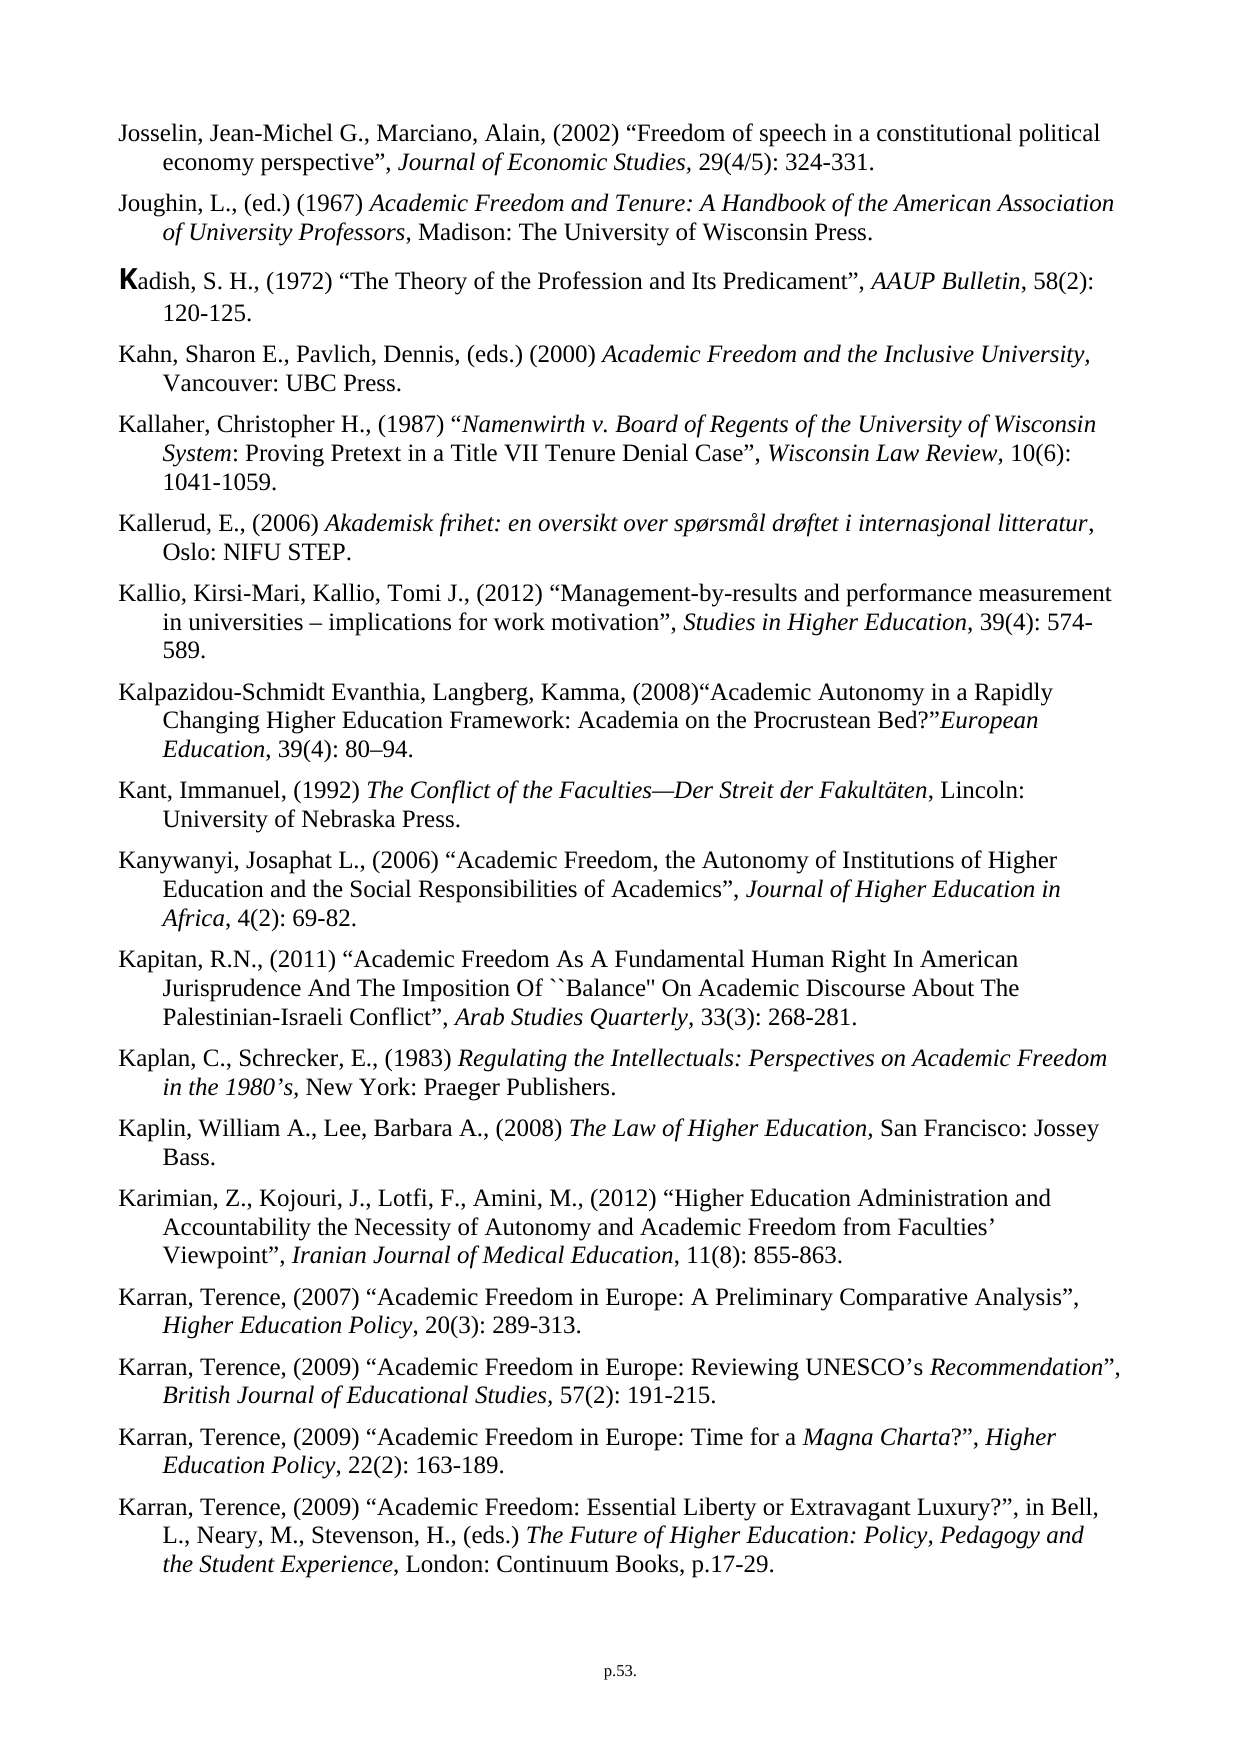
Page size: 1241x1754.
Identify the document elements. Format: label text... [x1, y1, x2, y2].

text Karran, Terence, (2009) “Academic Freedom: Essential Liberty or Extravagant Luxury?”, in Bell, L., Neary, M., Stevenson, H., (eds.) The Future of Higher Education: Policy, Pedagogy and the Student Experience, London: Continuum Books, p.17-29. [118, 1492, 1122, 1578]
text Joughin, L., (ed.) (1967) Academic Freedom and Tenure: A Handbook of the American Association of University Professors, Madison: The University of Wisconsin Press. [118, 188, 1122, 246]
text Kapitan, R.N., (2011) “Academic Freedom As A Fundamental Human Right In American Jurisprudence And The Imposition Of ``Balance'' On Academic Discourse About The Palestinian-Israeli Conflict”, Arab Studies Quarterly, 33(3): 268-281. [118, 944, 1122, 1030]
text Kant, Immanuel, (1992) The Conflict of the Faculties—Der Streit der Fakultäten, Lincoln: University of Nebraska Press. [118, 775, 1122, 833]
text Karran, Terence, (2009) “Academic Freedom in Europe: Reviewing UNESCO’s Recommendation”, British Journal of Educational Studies, 57(2): 191-215. [118, 1352, 1122, 1409]
text Kaplan, C., Schrecker, E., (1983) Regulating the Intellectuals: Perspectives on Academic Freedom in the 1980’s, New York: Praeger Publishers. [118, 1043, 1122, 1100]
text Kalpazidou-Schmidt Evanthia, Langberg, Kamma, (2008)“Academic Autonomy in a Rapidly Changing Higher Education Framework: Academia on the Procrustean Bed?”European Education, 39(4): 80–94. [118, 677, 1122, 763]
text Kallaher, Christopher H., (1987) “Namenwirth v. Board of Regents of the University of Wisconsin System: Proving Pretext in a Title VII Tenure Denial Case”, Wisconsin Law Review, 10(6): 1041-1059. [118, 409, 1122, 495]
text Karimian, Z., Kojouri, J., Lotfi, F., Amini, M., (2012) “Higher Education Administration and Accountability the Necessity of Autonomy and Academic Freedom from Faculties’ Viewpoint”, Iranian Journal of Medical Education, 11(8): 855-863. [118, 1183, 1122, 1269]
text Kadish, S. H., (1972) “The Theory of the Profession and Its Predicament”, AAUP Bulletin, 58(2): 120-125. [118, 258, 1122, 327]
text Kanywanyi, Josaphat L., (2006) “Academic Freedom, the Autonomy of Institutions of Higher Education and the Social Responsibilities of Academics”, Journal of Higher Education in Africa, 4(2): 69-82. [118, 845, 1122, 932]
text Karran, Terence, (2007) “Academic Freedom in Europe: A Preliminary Comparative Analysis”, Higher Education Policy, 20(3): 289-313. [118, 1282, 1122, 1339]
text Karran, Terence, (2009) “Academic Freedom in Europe: Time for a Magna Charta?”, Higher Education Policy, 22(2): 163-189. [118, 1422, 1122, 1479]
text Josselin, Jean-Michel G., Marciano, Alain, (2002) “Freedom of speech in a constitutional political economy perspective”, Journal of Economic Studies, 29(4/5): 324-331. [118, 118, 1122, 176]
text Kallio, Kirsi-Mari, Kallio, Tomi J., (2012) “Management-by-results and performance measurement in universities – implications for work motivation”, Studies in Higher Education, 39(4): 574-589. [118, 578, 1122, 664]
text Kahn, Sharon E., Pavlich, Dennis, (eds.) (2000) Academic Freedom and the Inclusive University, Vancouver: UBC Press. [118, 339, 1122, 397]
text Kaplin, William A., Lee, Barbara A., (2008) The Law of Higher Education, San Francisco: Jossey Bass. [118, 1113, 1122, 1170]
text Kallerud, E., (2006) Akademisk frihet: en oversikt over spørsmål drøftet i internasjonal litteratur, Oslo: NIFU STEP. [118, 508, 1122, 565]
